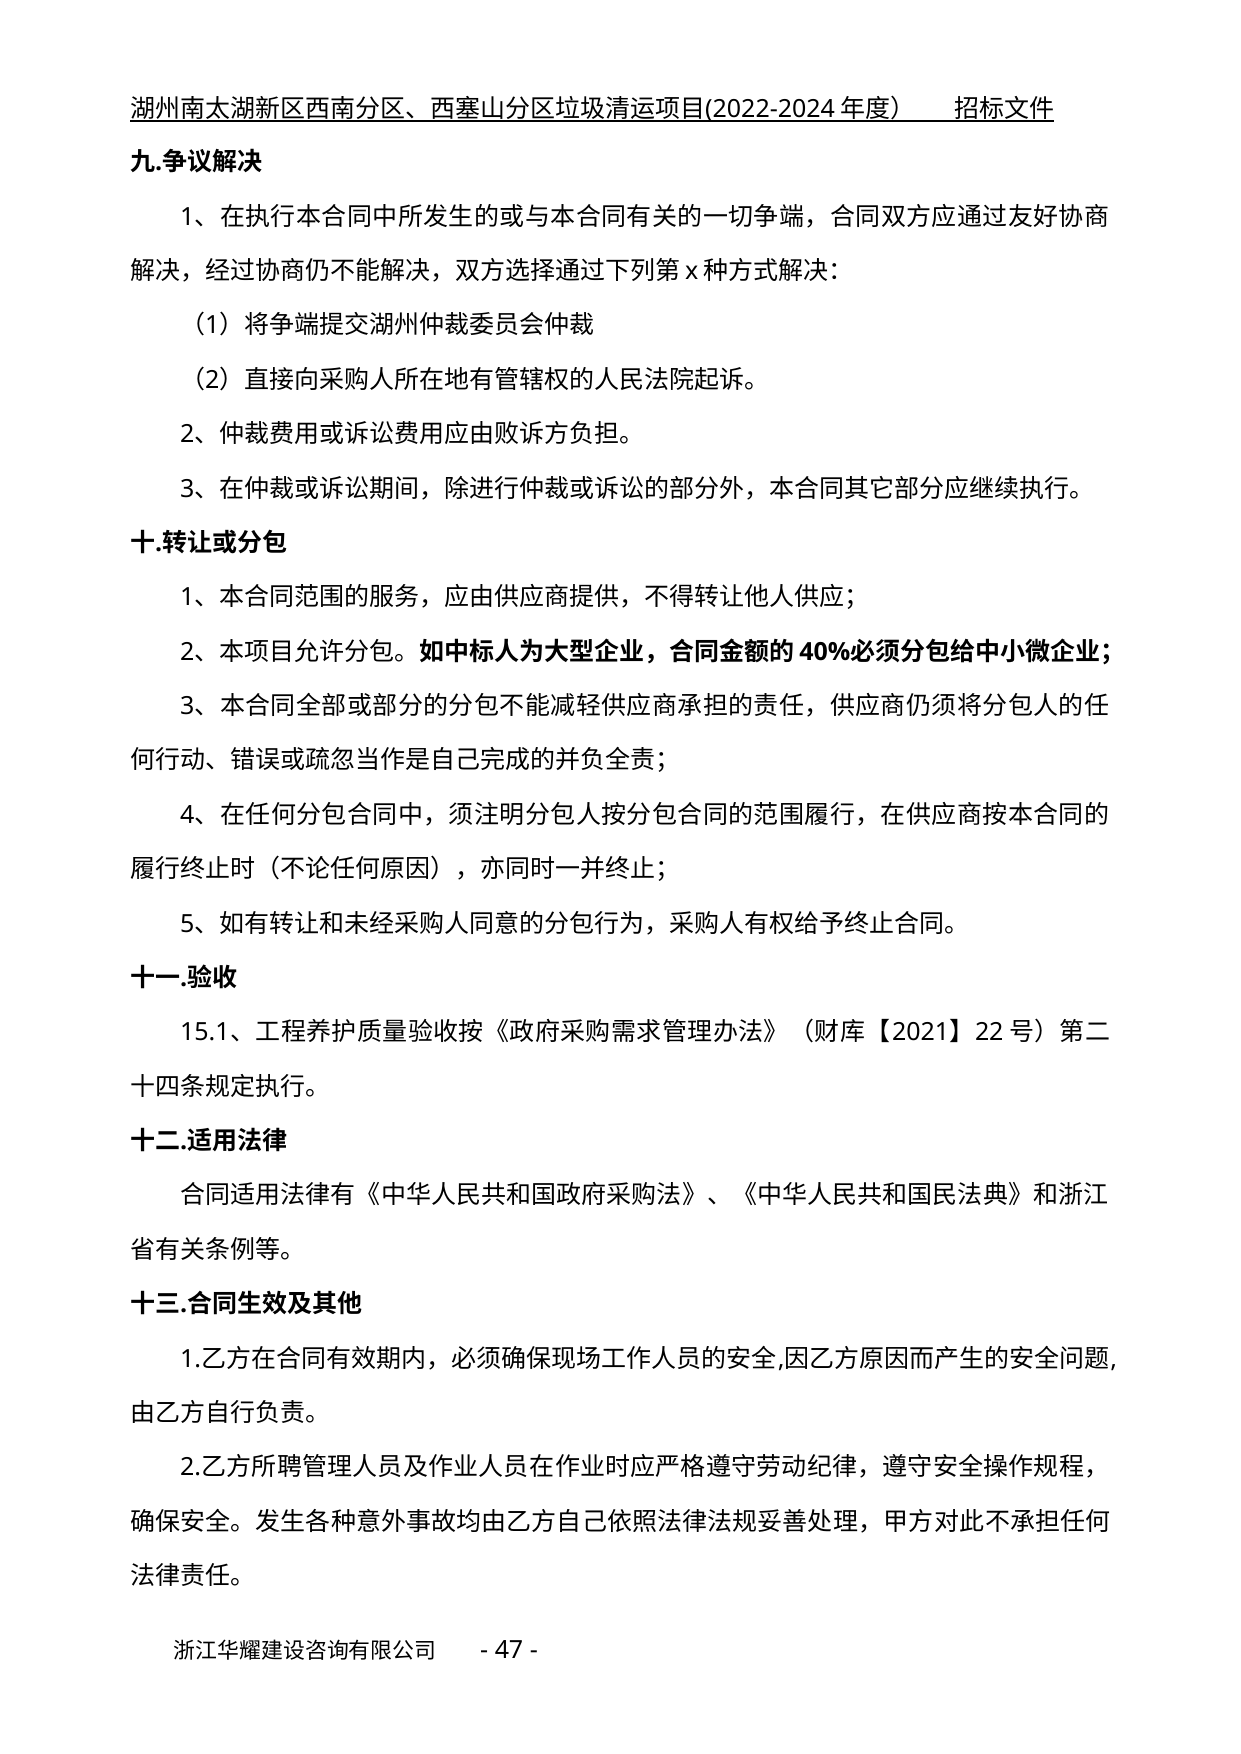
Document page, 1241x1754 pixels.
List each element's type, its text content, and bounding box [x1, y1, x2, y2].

text 1.乙方在合同有效期内，必须确保现场工作人员的安全,因乙方原因而产生的安全问题,由乙方自行负责。 [130, 1338, 1110, 1429]
text 1、本合同范围的服务，应由供应商提供，不得转让他人供应； [130, 577, 1110, 613]
text 十.转让或分包 [130, 522, 1110, 559]
text 5、如有转让和未经采购人同意的分包行为，采购人有权给予终止合同。 [130, 903, 1110, 939]
text （1）将争端提交湖州仲裁委员会仲裁 [130, 305, 1110, 341]
text 2、仲裁费用或诉讼费用应由败诉方负担。 [130, 414, 1110, 450]
text 十一.验收 [130, 957, 1110, 994]
text 合同适用法律有《中华人民共和国政府采购法》、《中华人民共和国民法典》和浙江省有关条例等。 [130, 1175, 1110, 1266]
text 2、本项目允许分包。如中标人为大型企业，合同金额的40%必须分包给中小微企业； [130, 631, 1110, 667]
text 2.乙方所聘管理人员及作业人员在作业时应严格遵守劳动纪律，遵守安全操作规程，确保安全。发生各种意外事故均由乙方自己依照法律法规妥善处理，甲方对此不承担任何法律责任。 [130, 1447, 1110, 1592]
text 十二.适用法律 [130, 1121, 1110, 1157]
text 九.争议解决 [130, 142, 1110, 178]
text 3、在仲裁或诉讼期间，除进行仲裁或诉讼的部分外，本合同其它部分应继续执行。 [130, 468, 1110, 504]
text 1、在执行本合同中所发生的或与本合同有关的一切争端，合同双方应通过友好协商解决，经过协商仍不能解决，双方选择通过下列第x种方式解决： [130, 196, 1110, 287]
text 15.1、工程养护质量验收按《政府采购需求管理办法》（财库【2021】22号）第二十四条规定执行。 [130, 1012, 1110, 1102]
text 4、在任何分包合同中，须注明分包人按分包合同的范围履行，在供应商按本合同的履行终止时（不论任何原因），亦同时一并终止； [130, 794, 1110, 885]
text 十三.合同生效及其他 [130, 1284, 1110, 1320]
text 3、本合同全部或部分的分包不能减轻供应商承担的责任，供应商仍须将分包人的任何行动、错误或疏忽当作是自己完成的并负全责； [130, 686, 1110, 776]
text （2）直接向采购人所在地有管辖权的人民法院起诉。 [130, 359, 1110, 396]
